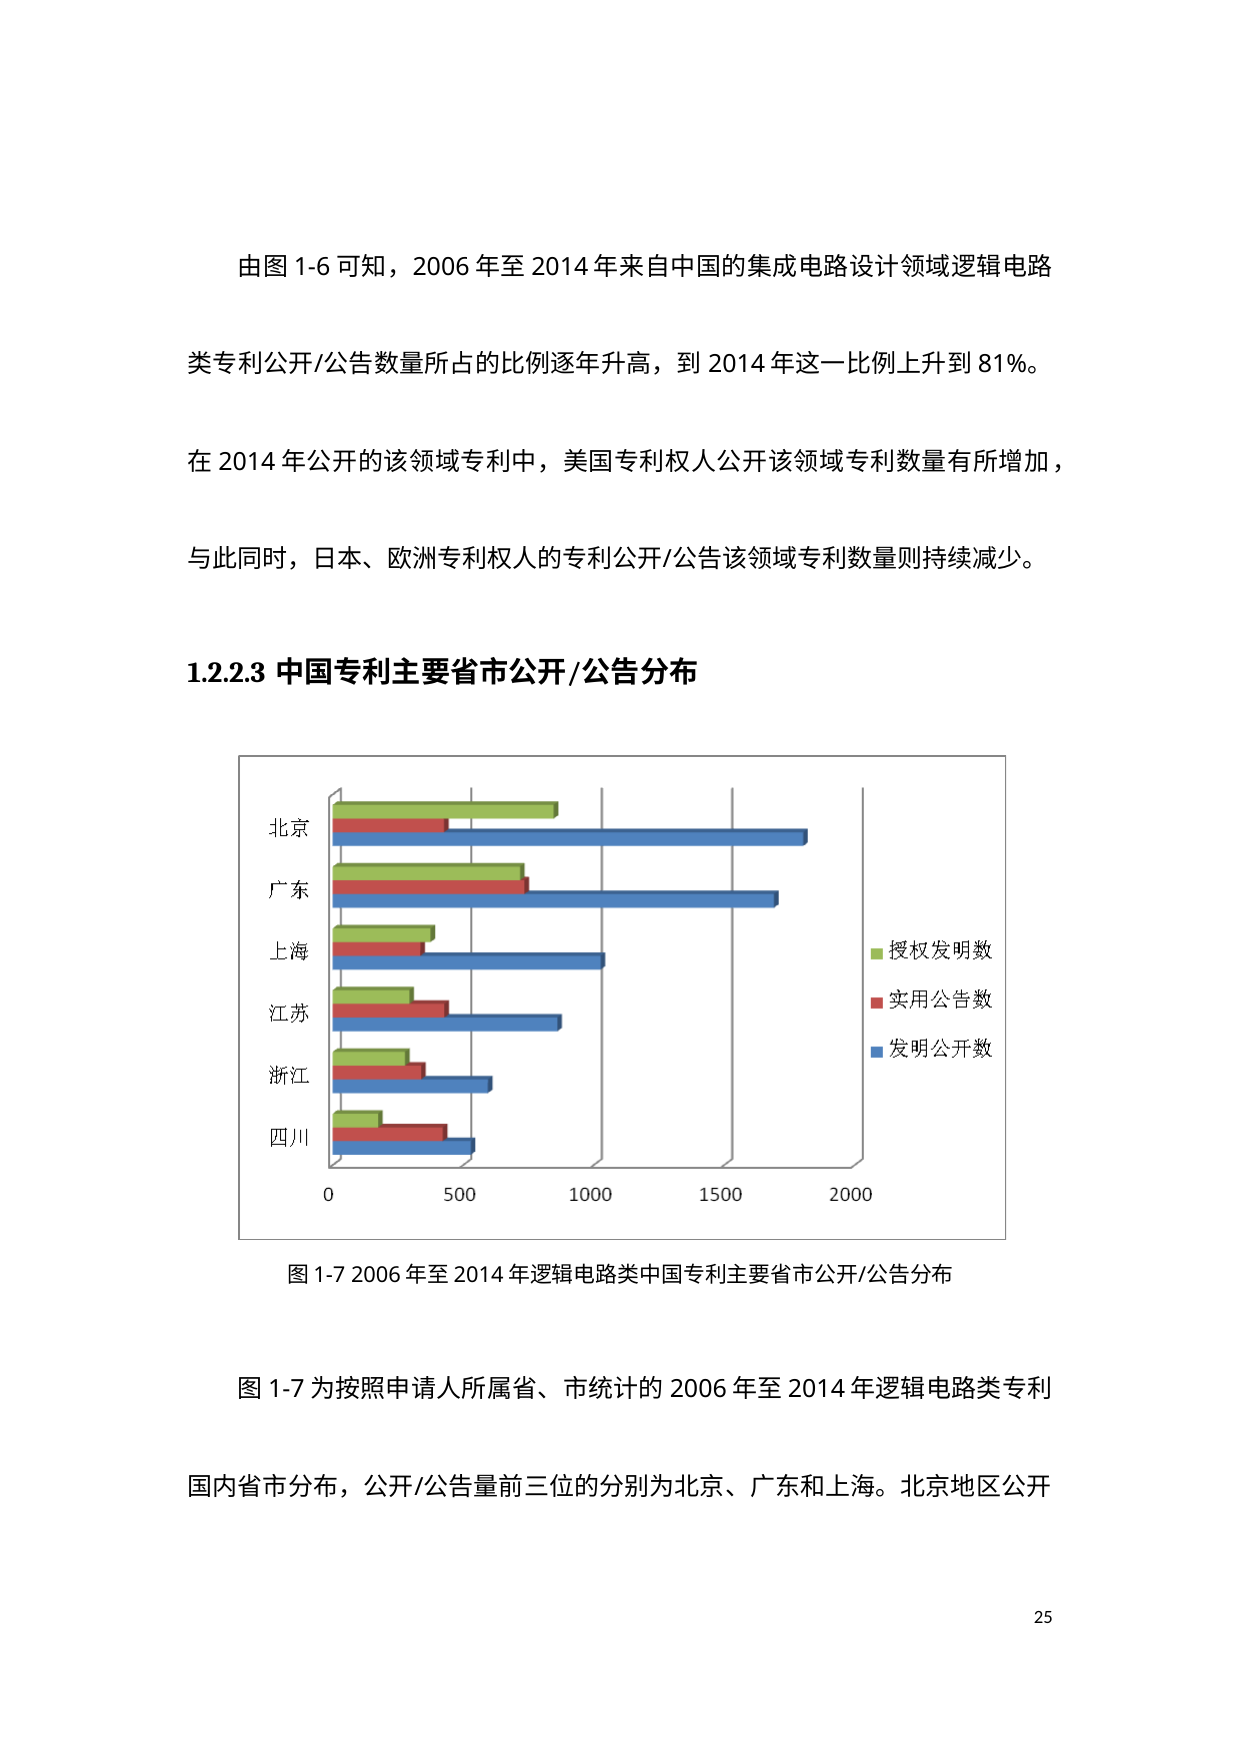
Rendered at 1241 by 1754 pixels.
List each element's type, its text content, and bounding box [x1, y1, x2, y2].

subtitle 1.2.2.3 中国专利主要省市公开/公告分布 [187, 637, 1053, 702]
picture [237, 755, 1007, 1240]
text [187, 1354, 1053, 1517]
text 由图1-6可知，2006年至2014年来自中国的集成电路设计领域逻辑电路类专利公开/公告数量所占的比例逐年升高，到2014年这一比例上升到81%。在2014年公开的该领域专利中，美国专利权人公开该领域专利数量有所增加，与此同时，日本、欧洲专利权人的专利公开/公告该领域专利数量则持续减少。 [187, 232, 1053, 589]
text 图1-7 2006年至2014年逻辑电路类中国专利主要省市公开/公告分布 [187, 1256, 1053, 1289]
